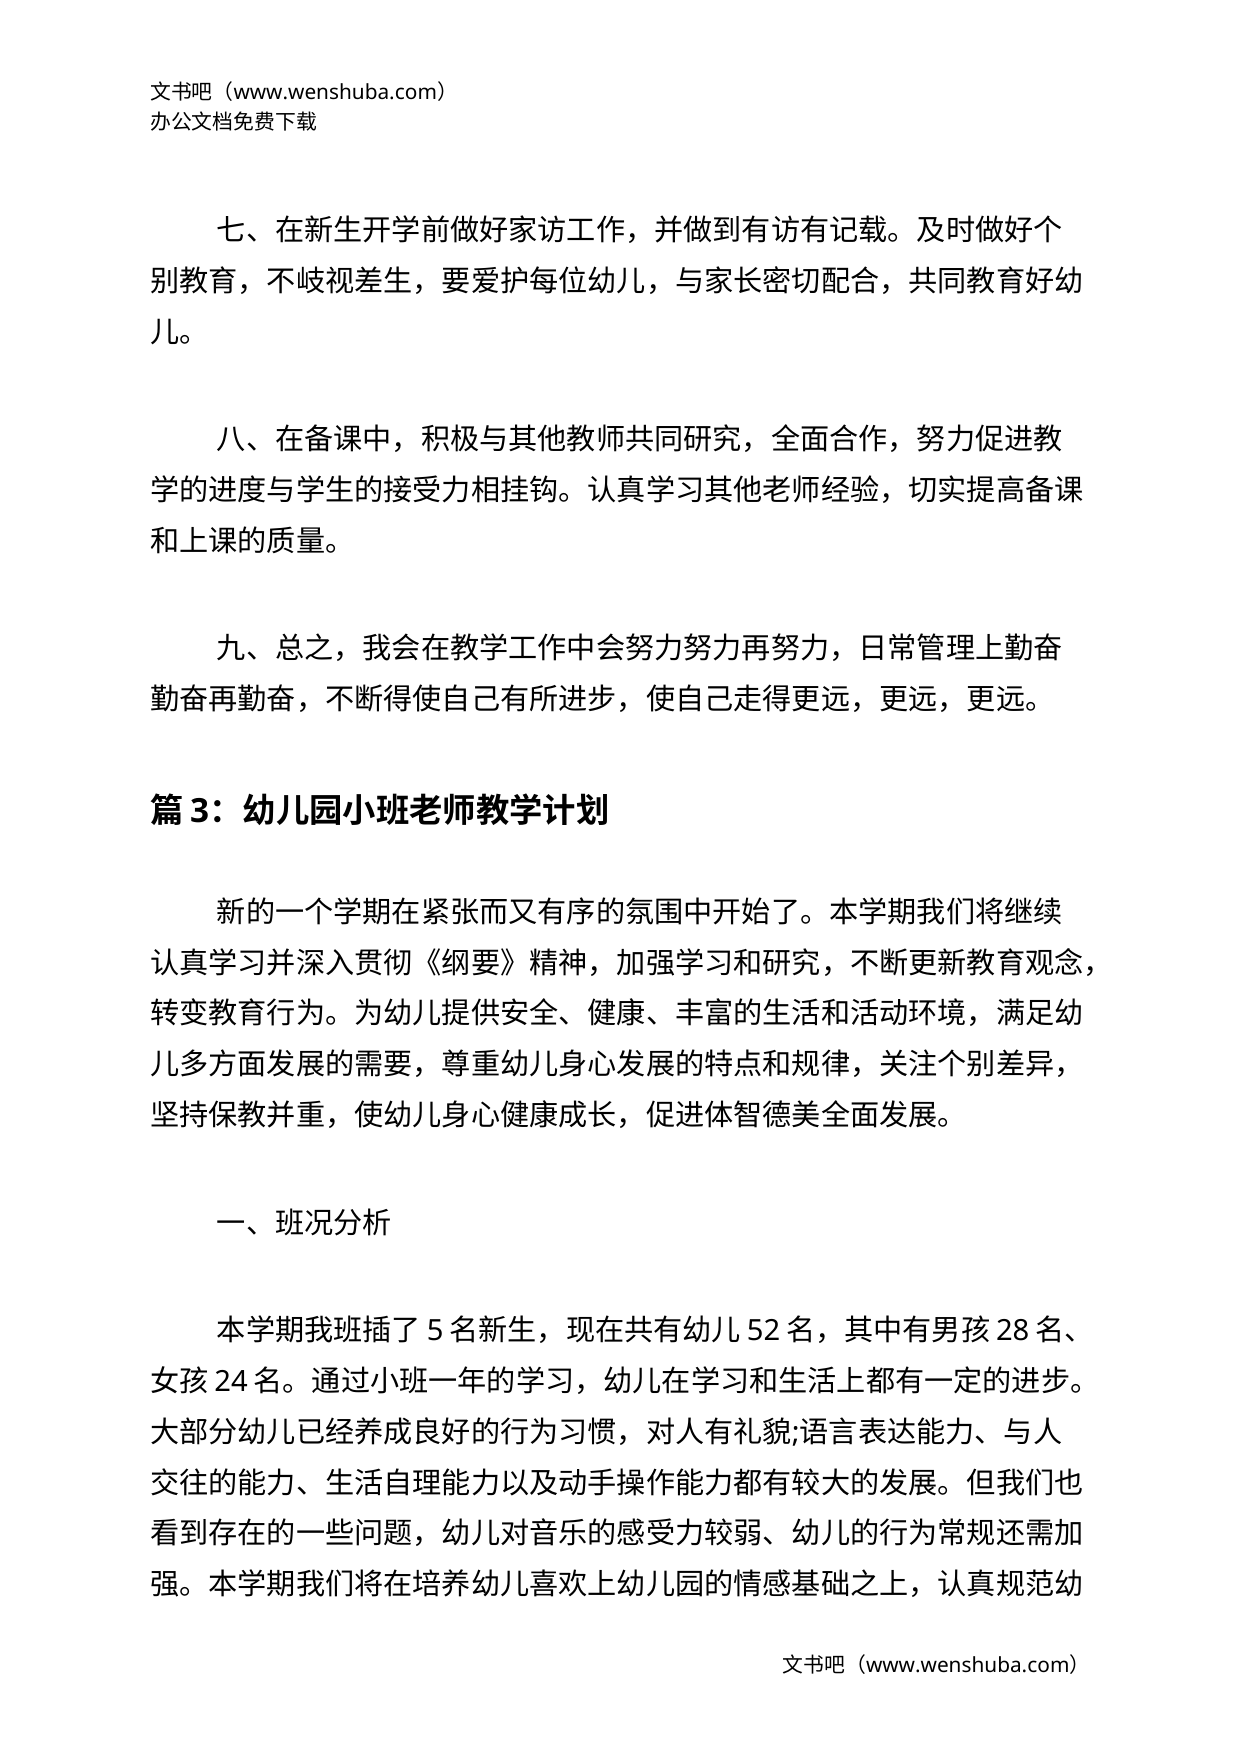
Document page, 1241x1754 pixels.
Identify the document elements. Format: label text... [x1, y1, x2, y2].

text 八、在备课中，积极与其他教师共同研究，全面合作，努力促进教学的进度与学生的接受力相挂钩。认真学习其他老师经验，切实提高备课和上课的质量。 [150, 416, 1090, 560]
text 七、在新生开学前做好家访工作，并做到有访有记载。及时做好个别教育，不岐视差生，要爱护每位幼儿，与家长密切配合，共同教育好幼儿。 [150, 207, 1090, 351]
text 篇3：幼儿园小班老师教学计划 [150, 783, 1090, 832]
text 一、班况分析 [150, 1199, 1090, 1241]
text 新的一个学期在紧张而又有序的氛围中开始了。本学期我们将继续认真学习并深入贯彻《纲要》精神，加强学习和研究，不断更新教育观念，转变教育行为。为幼儿提供安全、健康、丰富的生活和活动环境，满足幼儿多方面发展的需要，尊重幼儿身心发展的特点和规律，关注个别差异，坚持保教并重，使幼儿身心健康成长，促进体智德美全面发展。 [150, 889, 1090, 1134]
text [150, 1307, 1090, 1603]
text 九、总之，我会在教学工作中会努力努力再努力，日常管理上勤奋勤奋再勤奋，不断得使自己有所进步，使自己走得更远，更远，更远。 [150, 625, 1090, 718]
